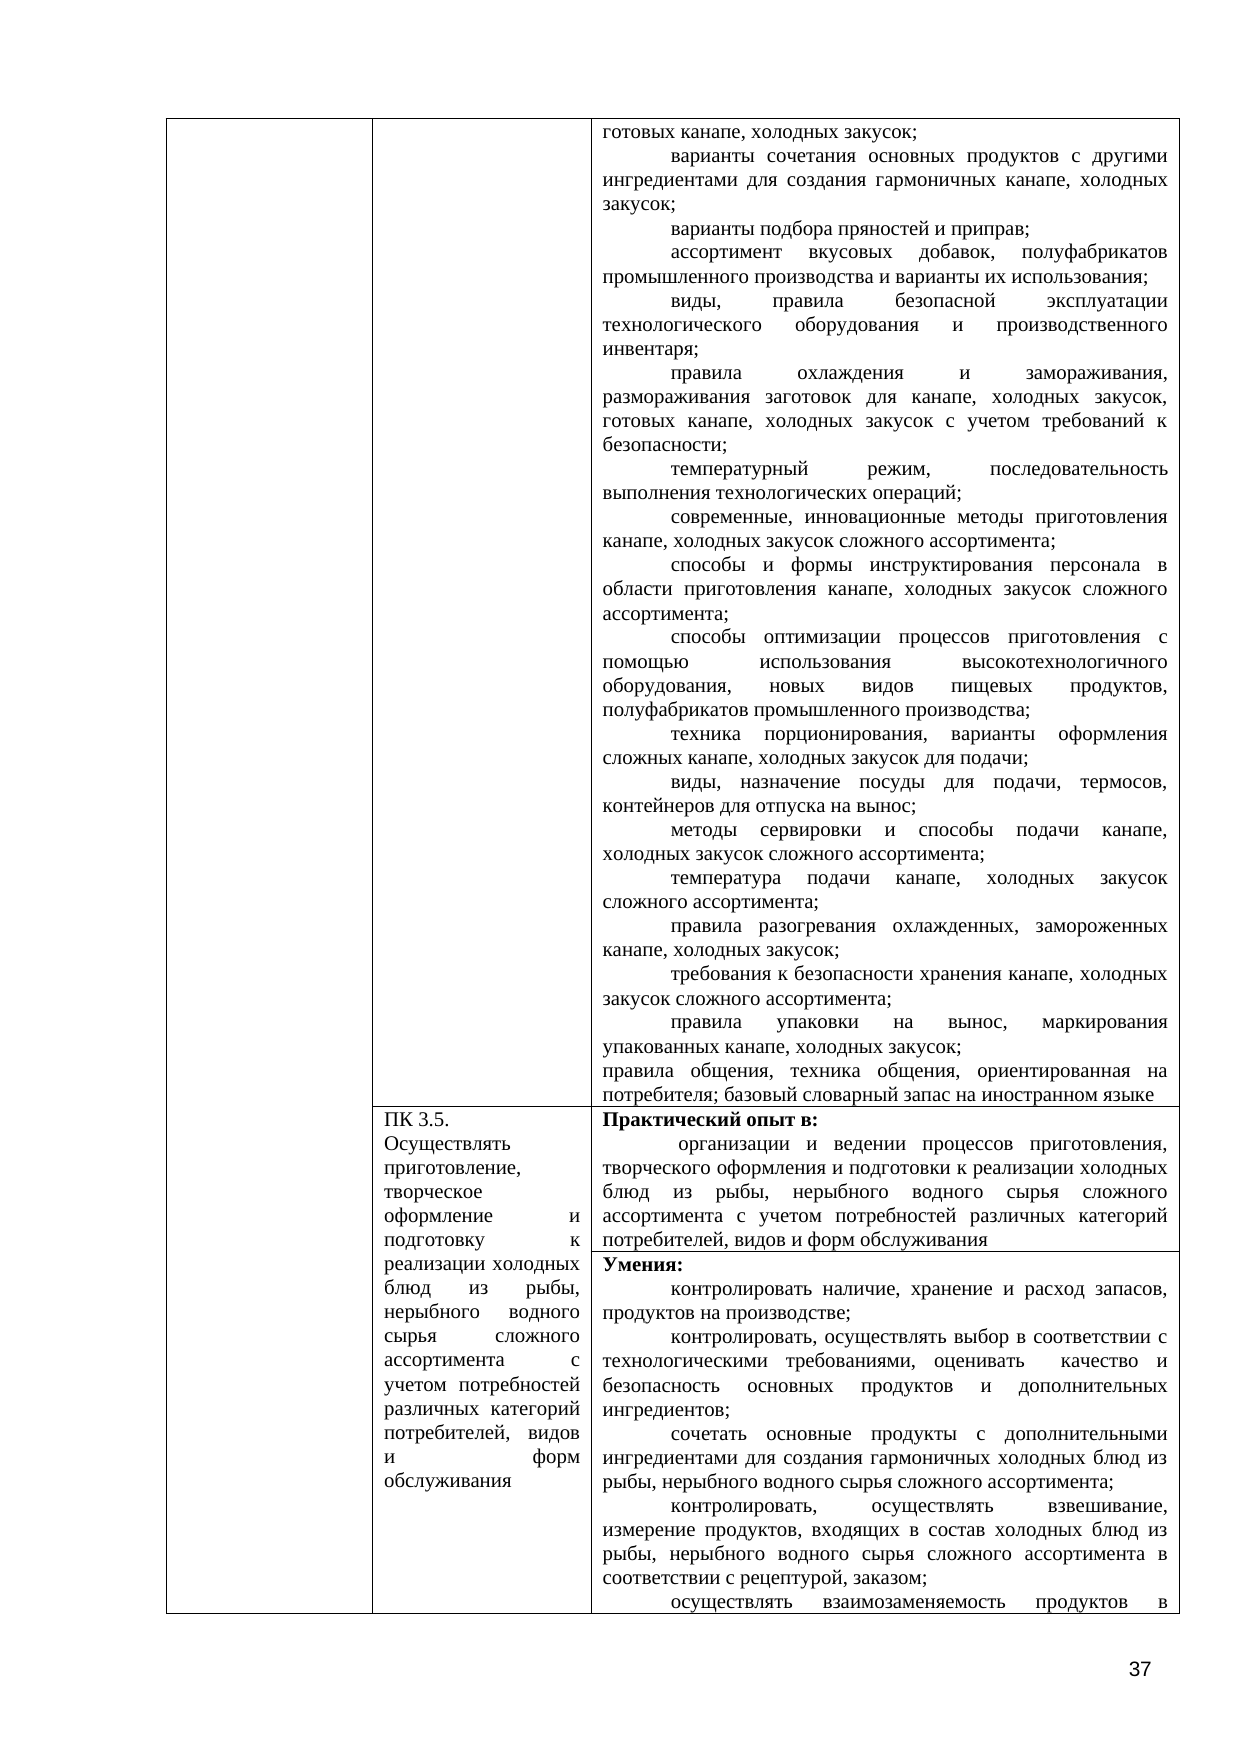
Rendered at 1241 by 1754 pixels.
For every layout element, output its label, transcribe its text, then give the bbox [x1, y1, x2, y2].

table_cell ПК 3.5. Осуществлять приготовление, творческое оформление и подготовку к реализации холодных блюд из рыбы, нерыбного водного сырья сложного ассортимента с учетом потребностей различных категорий потребителей, видов и форм обслуживания [373, 1107, 591, 1613]
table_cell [592, 1252, 1179, 1613]
table_cell Практический опыт в: организации и ведении процессов приготовления, творческого оформления и подготовки к реализации холодных блюд из рыбы, нерыбного водного сырья сложного ассортимента с учетом потребностей различных категорий потребителей, видов и форм обслуживания [592, 1107, 1179, 1251]
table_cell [592, 119, 1179, 1106]
